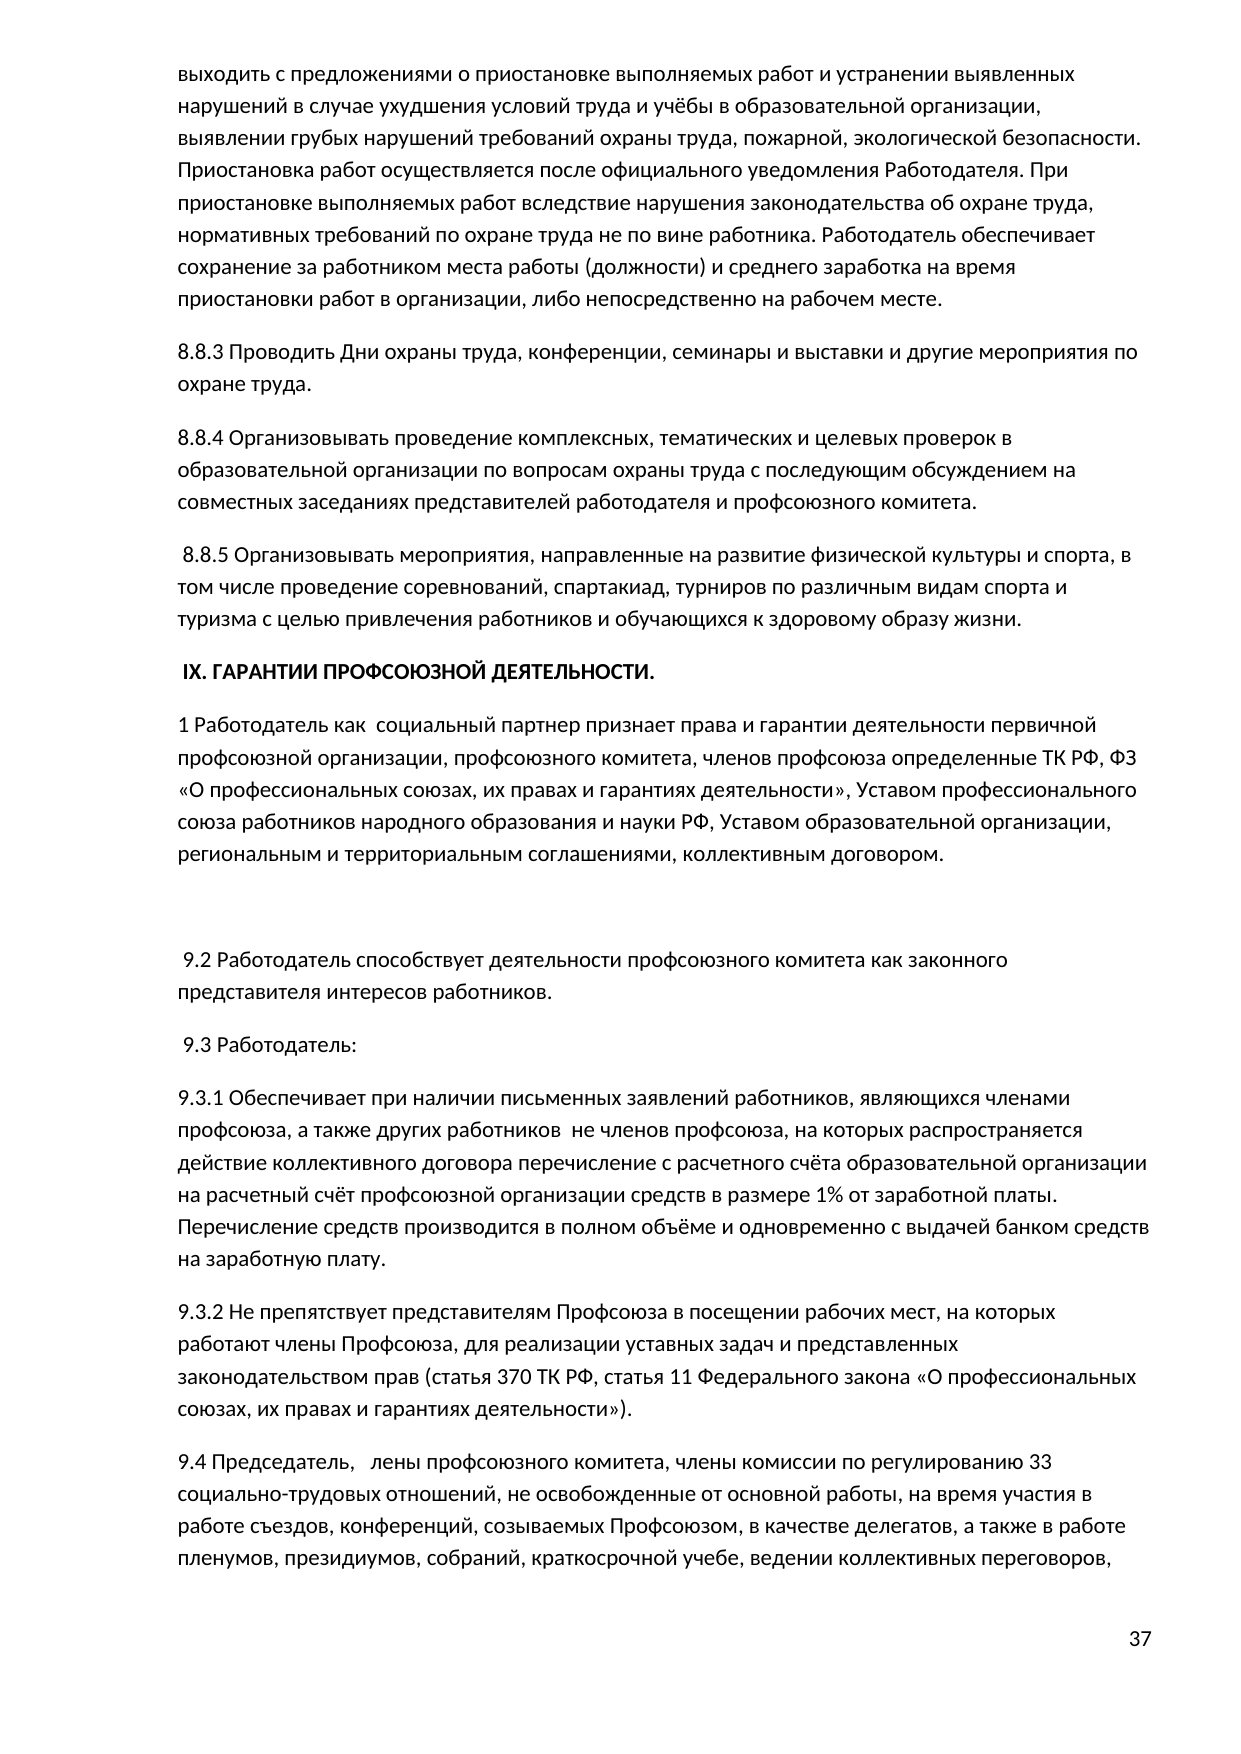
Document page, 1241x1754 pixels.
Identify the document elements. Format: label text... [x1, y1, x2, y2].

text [177, 59, 1152, 312]
text 1 Работодатель как социальный партнер признает права и гарантии деятельности первичной профсоюзной организации, профсоюзного комитета, членов профсоюза определенные ТК РФ, ФЗ «О профессиональных союзах, их правах и гарантиях деятельности», Уставом профессионального союза работников народного образования и науки РФ, Уставом образовательной организации, региональным и территориальным соглашениями, коллективным договором. [177, 710, 1152, 867]
text 9.3.1 Обеспечивает при наличии письменных заявлений работников, являющихся членами профсоюза, а также других работников не членов профсоюза, на которых распространяется действие коллективного договора перечисление с расчетного счёта образовательной организации на расчетный счёт профсоюзной организации средств в размере 1% от заработной платы. Перечисление средств производится в полном объёме и одновременно с выдачей банком средств на заработную плату. [177, 1083, 1152, 1272]
text 8.8.5 Организовывать мероприятия, направленные на развитие физической культуры и спорта, в том числе проведение соревнований, спартакиад, турниров по различным видам спорта и туризма с целью привлечения работников и обучающихся к здоровому образу жизни. [177, 540, 1152, 632]
text 9.2 Работодатель способствует деятельности профсоюзного комитета как законного представителя интересов работников. [177, 945, 1152, 1005]
text 9.3 Работодатель: [177, 1030, 1152, 1058]
text 8.8.3 Проводить Дни охраны труда, конференции, семинары и выставки и другие мероприятия по охране труда. [177, 337, 1152, 398]
text 9.3.2 Не препятствует представителям Профсоюза в посещении рабочих мест, на которых работают члены Профсоюза, для реализации уставных задач и представленных законодательством прав (статья 370 ТК РФ, статья 11 Федерального закона «О профессиональных союзах, их правах и гарантиях деятельности»). [177, 1297, 1152, 1422]
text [177, 1447, 1152, 1572]
text 8.8.4 Организовывать проведение комплексных, тематических и целевых проверок в образовательной организации по вопросам охраны труда с последующим обсуждением на совместных заседаниях представителей работодателя и профсоюзного комитета. [177, 423, 1152, 515]
text IX. ГАРАНТИИ ПРОФСОЮЗНОЙ ДЕЯТЕЛЬНОСТИ. [177, 657, 1152, 685]
